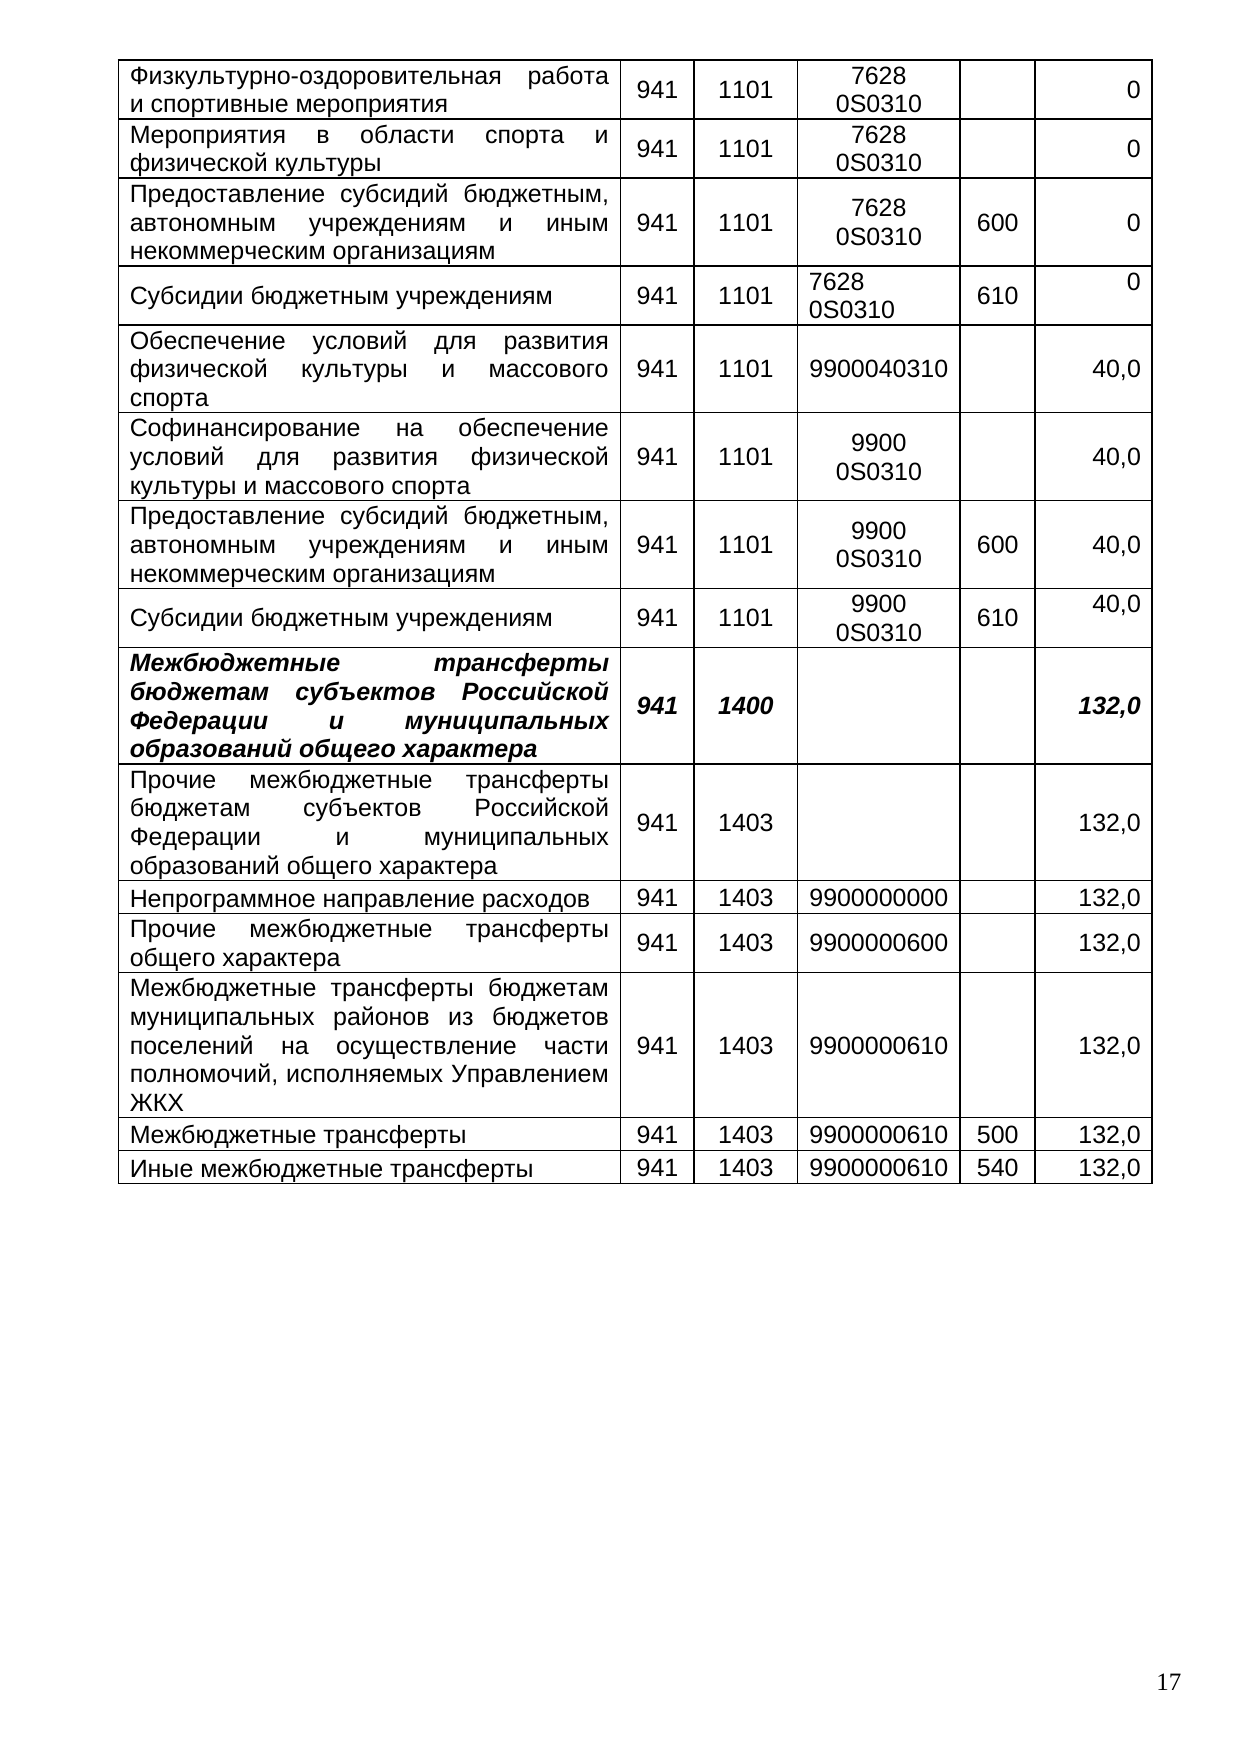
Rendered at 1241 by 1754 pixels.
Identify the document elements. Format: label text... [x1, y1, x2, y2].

table_cell Субсидии бюджетным учреждениям [119, 267, 620, 324]
table_cell 132,0 [1036, 1151, 1151, 1182]
table_cell 1101 [695, 413, 797, 500]
table_cell 1101 [695, 120, 797, 177]
table_cell 9900040310 [798, 326, 959, 412]
table_cell 1101 [695, 501, 797, 587]
table_cell 941 [621, 179, 693, 265]
table_cell 941 [621, 501, 693, 587]
table_cell 76280S0310 [798, 120, 959, 177]
table_cell 40,0 [1036, 326, 1151, 412]
table_cell 40,0 [1036, 413, 1151, 500]
table_cell [961, 326, 1034, 412]
table_cell 610 [961, 589, 1034, 647]
table_cell 941 [621, 973, 693, 1117]
table_cell 132,0 [1036, 881, 1151, 912]
table_cell 9900000600 [798, 914, 959, 972]
table_cell 1403 [695, 1118, 797, 1150]
table_cell 941 [621, 765, 693, 880]
table_cell 9900000000 [798, 881, 959, 912]
table_cell 941 [621, 61, 693, 118]
table_cell 1101 [695, 267, 797, 324]
table_cell 0 [1036, 179, 1151, 265]
table_cell 1403 [695, 765, 797, 880]
table_cell 1101 [695, 589, 797, 647]
table_cell Межбюджетные трансферты бюджетам муниципальных районов из бюджетов поселений на осуществление части полномочий, исполняемых Управлением ЖКХ [119, 973, 620, 1117]
table_cell 941 [621, 914, 693, 972]
table_cell [798, 648, 959, 763]
table_cell Межбюджетные трансферты бюджетам субъектов Российской Федерации и муниципальных образований общего характера [119, 648, 620, 763]
table_cell Прочие межбюджетные трансферты общего характера [119, 914, 620, 972]
table_cell 0 [1036, 267, 1151, 324]
table_cell [961, 914, 1034, 972]
table_cell Предоставление субсидий бюджетным, автономным учреждениям и иным некоммерческим организациям [119, 501, 620, 587]
table_cell [961, 881, 1034, 912]
table_cell 1101 [695, 179, 797, 265]
table_cell Непрограммное направление расходов [119, 881, 620, 912]
table_cell 132,0 [1036, 1118, 1151, 1150]
table_cell Прочие межбюджетные трансферты бюджетам субъектов Российской Федерации и муниципальных образований общего характера [119, 765, 620, 880]
table_cell Софинансирование на обеспечение условий для развития физической культуры и массового спорта [119, 413, 620, 500]
table_cell 1403 [695, 914, 797, 972]
table_cell [961, 648, 1034, 763]
table_cell 941 [621, 1118, 693, 1150]
table_cell [798, 765, 959, 880]
table_cell 941 [621, 326, 693, 412]
table_cell Субсидии бюджетным учреждениям [119, 589, 620, 647]
table_cell Обеспечение условий для развития физической культуры и массового спорта [119, 326, 620, 412]
table_cell 76280S0310 [798, 179, 959, 265]
table_cell 540 [961, 1151, 1034, 1182]
table_cell 600 [961, 501, 1034, 587]
table_cell 941 [621, 648, 693, 763]
table_cell 1101 [695, 61, 797, 118]
table_cell Иные межбюджетные трансферты [119, 1151, 620, 1182]
table_cell 600 [961, 179, 1034, 265]
table_cell 99000S0310 [798, 589, 959, 647]
table_cell Межбюджетные трансферты [119, 1118, 620, 1150]
table_cell 9900000610 [798, 973, 959, 1117]
table_cell 610 [961, 267, 1034, 324]
table_cell 1101 [695, 326, 797, 412]
table_cell [961, 973, 1034, 1117]
table_cell 0 [1036, 61, 1151, 118]
table_cell 99000S0310 [798, 501, 959, 587]
table_cell 76280S0310 [798, 267, 959, 324]
table_cell 40,0 [1036, 501, 1151, 587]
table_cell 132,0 [1036, 765, 1151, 880]
table_cell Мероприятия в области спорта и физической культуры [119, 120, 620, 177]
table_cell [961, 765, 1034, 880]
table_cell 1400 [695, 648, 797, 763]
table_cell 9900000610 [798, 1151, 959, 1182]
table_cell Физкультурно-оздоровительная работа и спортивные мероприятия [119, 61, 620, 118]
table_cell Предоставление субсидий бюджетным, автономным учреждениям и иным некоммерческим организациям [119, 179, 620, 265]
table_cell 1403 [695, 1151, 797, 1182]
table_cell 40,0 [1036, 589, 1151, 647]
table_cell 941 [621, 1151, 693, 1182]
table_cell 941 [621, 267, 693, 324]
table_cell [961, 61, 1034, 118]
table_cell 0 [1036, 120, 1151, 177]
table_cell 941 [621, 589, 693, 647]
table_cell 500 [961, 1118, 1034, 1150]
table_cell 132,0 [1036, 648, 1151, 763]
table_cell 941 [621, 120, 693, 177]
table_cell 132,0 [1036, 914, 1151, 972]
table_cell 132,0 [1036, 973, 1151, 1117]
table_cell 941 [621, 881, 693, 912]
table_cell 1403 [695, 973, 797, 1117]
table_cell [961, 120, 1034, 177]
table_cell 1403 [695, 881, 797, 912]
table_cell 99000S0310 [798, 413, 959, 500]
table_cell [961, 413, 1034, 500]
table_cell 76280S0310 [798, 61, 959, 118]
table_cell 941 [621, 413, 693, 500]
table_cell 9900000610 [798, 1118, 959, 1150]
